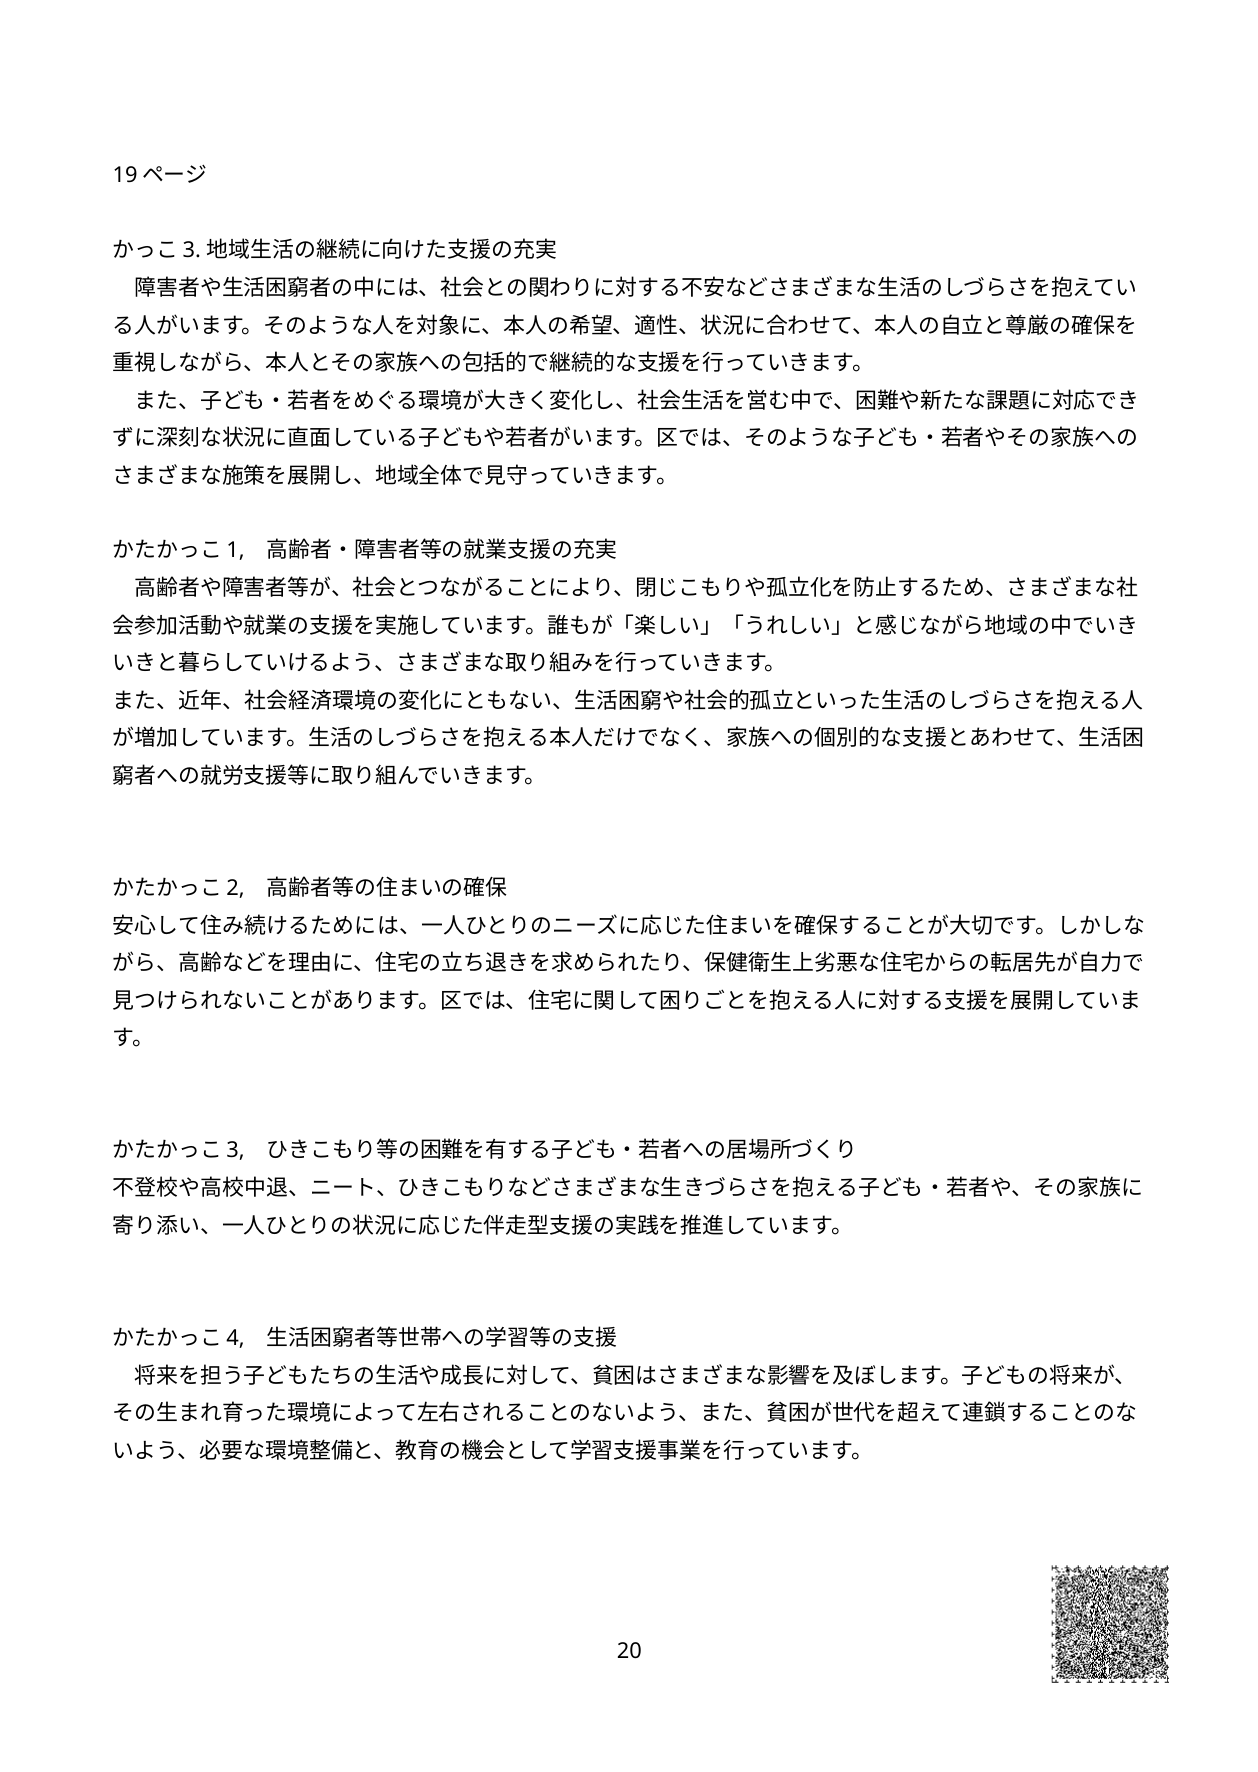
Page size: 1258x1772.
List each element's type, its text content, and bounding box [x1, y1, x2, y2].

text かたかっこ1, 高齢者・障害者等の就業支援の充実 [112, 530, 1146, 567]
text 障害者や生活困窮者の中には、社会との関わりに対する不安などさまざまな生活のしづらさを抱えている人がいます。そのような人を対象に、本人の希望、適性、状況に合わせて、本人の自立と尊厳の確保を重視しながら、本人とその家族への包括的で継続的な支援を行っていきます。 [112, 267, 1146, 380]
text かたかっこ3, ひきこもり等の困難を有する子ども・若者への居場所づくり [112, 1130, 1146, 1167]
text 高齢者や障害者等が、社会とつながることにより、閉じこもりや孤立化を防止するため、さまざまな社会参加活動や就業の支援を実施しています。誰もが「楽しい」「うれしい」と感じながら地域の中でいきいきと暮らしていけるよう、さまざまな取り組みを行っていきます。 [112, 567, 1146, 680]
text かっこ3. 地域生活の継続に向けた支援の充実 [112, 230, 1146, 267]
text また、近年、社会経済環境の変化にともない、生活困窮や社会的孤立といった生活のしづらさを抱える人が増加しています。生活のしづらさを抱える本人だけでなく、家族への個別的な支援とあわせて、生活困窮者への就労支援等に取り組んでいきます。 [112, 680, 1146, 792]
text かたかっこ2, 高齢者等の住まいの確保 [112, 867, 1146, 905]
text 将来を担う子どもたちの生活や成長に対して、貧困はさまざまな影響を及ぼします。子どもの将来が、その生まれ育った環境によって左右されることのないよう、また、貧困が世代を超えて連鎖することのないよう、必要な環境整備と、教育の機会として学習支援事業を行っています。 [112, 1355, 1146, 1467]
text 不登校や高校中退、ニート、ひきこもりなどさまざまな生きづらさを抱える子ども・若者や、その家族に寄り添い、一人ひとりの状況に応じた伴走型支援の実践を推進しています。 [112, 1167, 1146, 1242]
text かたかっこ4, 生活困窮者等世帯への学習等の支援 [112, 1317, 1146, 1355]
text 19ページ [112, 155, 1146, 192]
text また、子ども・若者をめぐる環境が大きく変化し、社会生活を営む中で、困難や新たな課題に対応できずに深刻な状況に直面している子どもや若者がいます。区では、そのような子ども・若者やその家族へのさまざまな施策を展開し、地域全体で見守っていきます。 [112, 380, 1146, 492]
picture [1051, 1565, 1169, 1683]
text 安心して住み続けるためには、一人ひとりのニーズに応じた住まいを確保することが大切です。しかしながら、高齢などを理由に、住宅の立ち退きを求められたり、保健衛生上劣悪な住宅からの転居先が自力で見つけられないことがあります。区では、住宅に関して困りごとを抱える人に対する支援を展開しています。 [112, 905, 1146, 1055]
